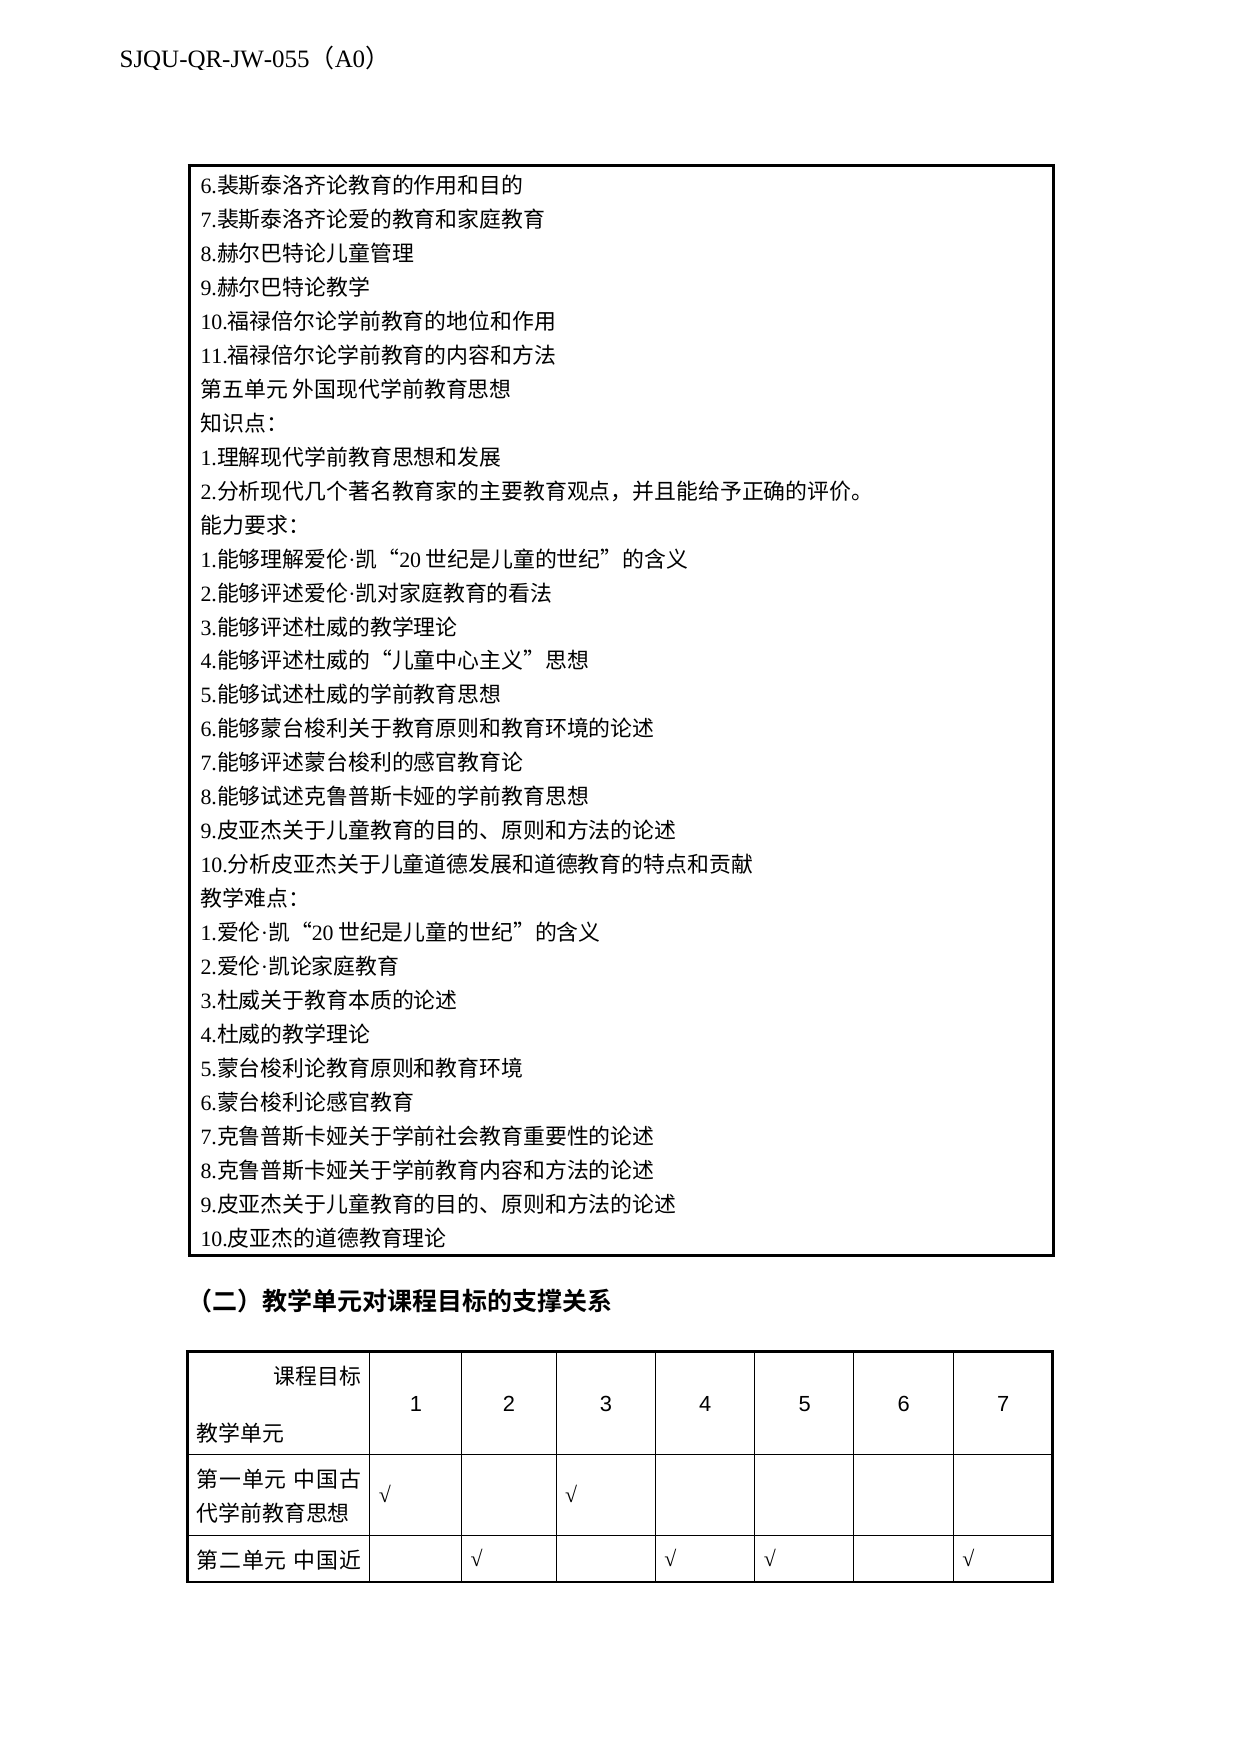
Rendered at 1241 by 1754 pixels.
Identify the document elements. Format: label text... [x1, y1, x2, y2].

table_header 5 [755, 1353, 853, 1454]
table_cell √ [557, 1455, 655, 1534]
table_cell [954, 1455, 1051, 1534]
table_cell √ [954, 1536, 1051, 1581]
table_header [191, 167, 1052, 1254]
table_cell [755, 1455, 853, 1534]
table_cell √ [462, 1536, 556, 1581]
table_cell 第一单元 中国古代学前教育思想 [189, 1455, 369, 1534]
table_header 3 [557, 1353, 655, 1454]
table_cell [557, 1536, 655, 1581]
table_cell [656, 1455, 754, 1534]
table_cell 第二单元 中国近现代学前教育思想 [189, 1536, 369, 1581]
text （二）教学单元对课程目标的支撑关系 [187, 1265, 1053, 1333]
table_cell √ [370, 1455, 461, 1534]
table_cell [854, 1455, 953, 1534]
table_header 6 [854, 1353, 953, 1454]
table_cell √ [755, 1536, 853, 1581]
table_cell [854, 1536, 953, 1581]
table_header 课程目标 教学单元 [189, 1353, 369, 1454]
table_header 7 [954, 1353, 1051, 1454]
table_header 4 [656, 1353, 754, 1454]
table_header 2 [462, 1353, 556, 1454]
table_header 1 [370, 1353, 461, 1454]
table_cell [462, 1455, 556, 1534]
table_cell √ [656, 1536, 754, 1581]
table_cell [370, 1536, 461, 1581]
